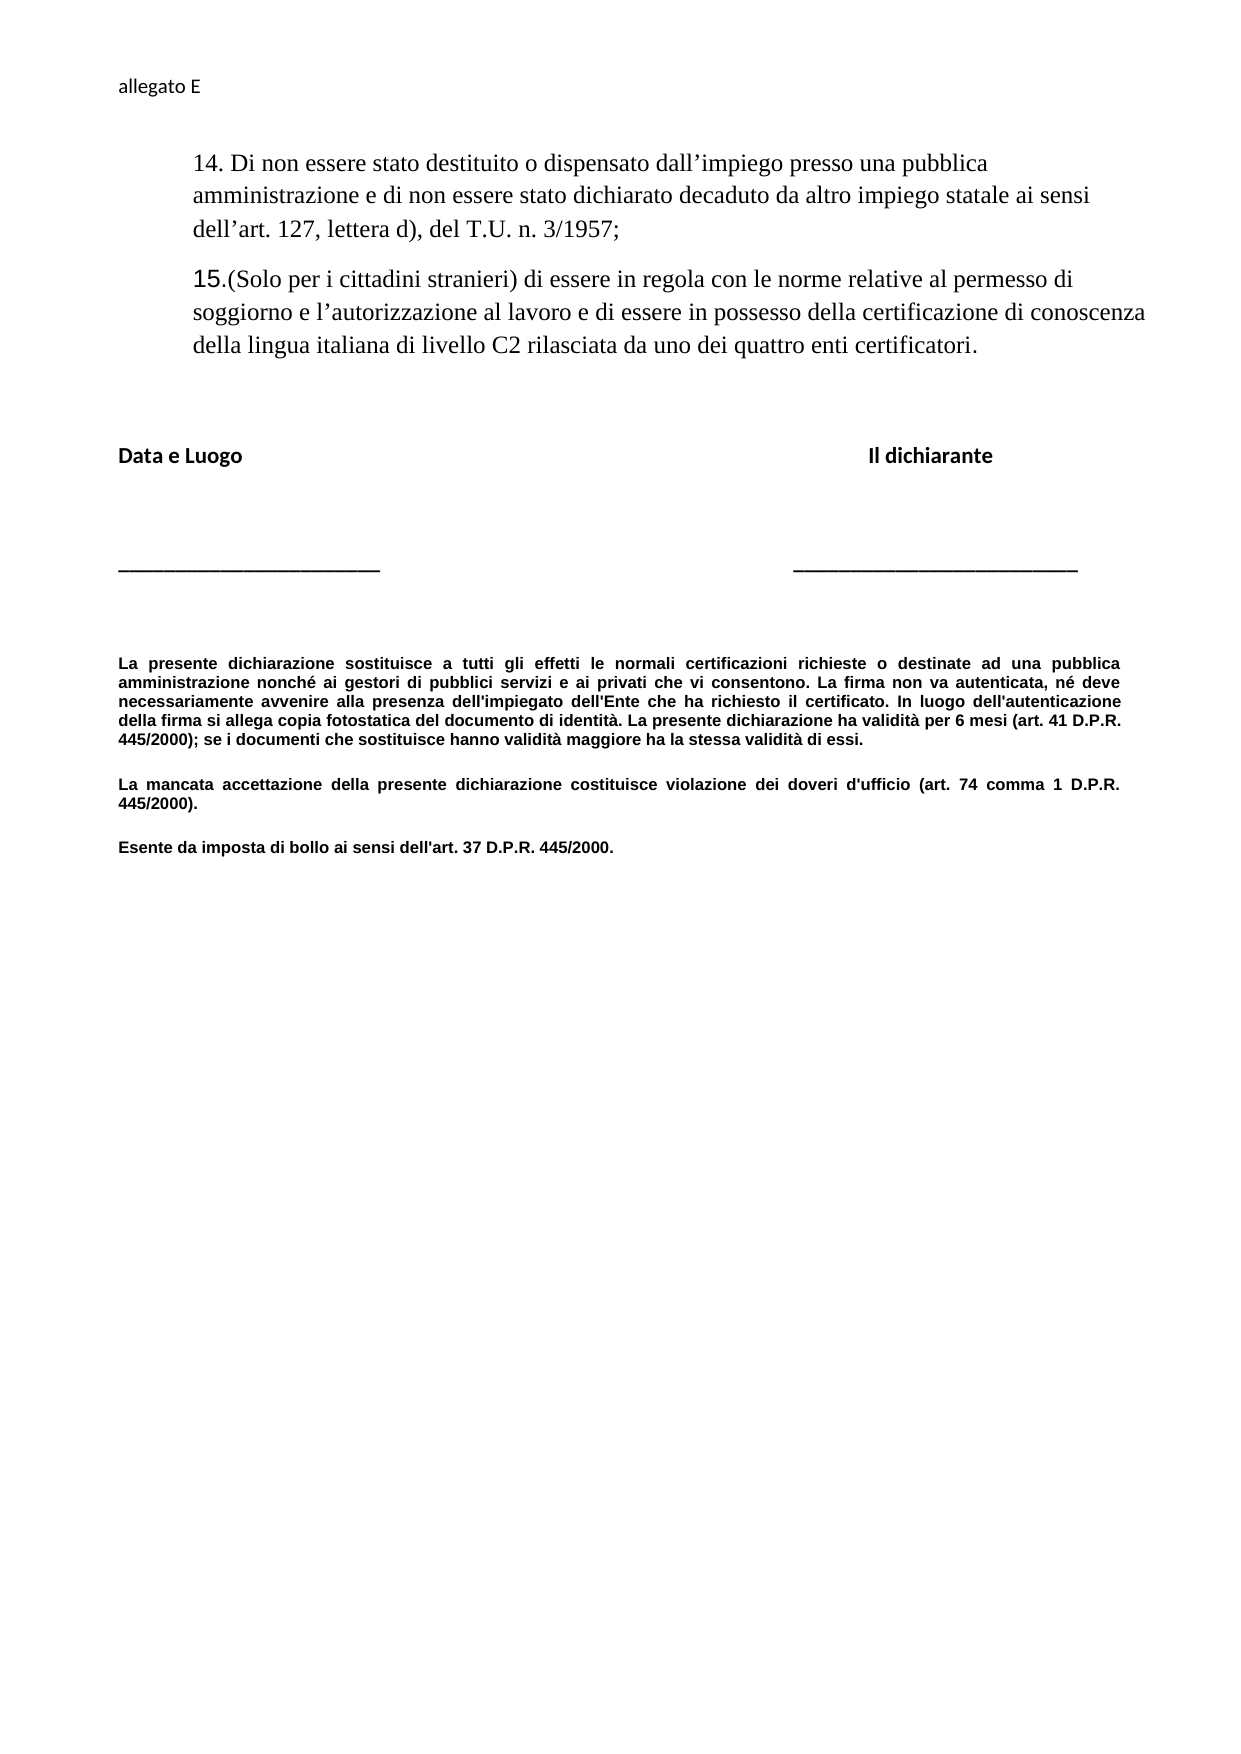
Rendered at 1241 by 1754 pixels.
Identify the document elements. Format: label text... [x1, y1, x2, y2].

text Data e Luogo Il dichiarante [118, 441, 1122, 469]
text 15.(Solo per i cittadini stranieri) di essere in regola con le norme relative al permesso di soggiorno e l’autorizzazione al lavoro e di essere in possesso della certificazione di conoscenza della lingua italiana di livello C2 rilasciata da uno dei quattro enti certificatori. [193, 264, 1146, 359]
text 14. Di non essere stato destituito o dispensato dall’impiego presso una pubblica amministrazione e di non essere stato dichiarato decaduto da altro impiego statale ai sensi dell’art. 127, lettera d), del T.U. n. 3/1957; [193, 148, 1146, 242]
text _______________________ _________________________ [118, 547, 1122, 576]
text La mancata accettazione della presente dichiarazione costituisce violazione dei doveri d'ufficio (art. 74 comma 1 D.P.R. 445/2000). [118, 774, 1122, 813]
text Esente da imposta di bollo ai sensi dell'art. 37 D.P.R. 445/2000. [118, 838, 1122, 857]
text La presente dichiarazione sostituisce a tutti gli effetti le normali certificazioni richieste o destinate ad una pubblica amministrazione nonché ai gestori di pubblici servizi e ai privati che vi consentono. La firma non va autenticata, né deve necessariamente avvenire alla presenza dell'impiegato dell'Ente che ha richiesto il certificato. In luogo dell'autenticazione della firma si allega copia fotostatica del documento di identità. La presente dichiarazione ha validità per 6 mesi (art. 41 D.P.R. 445/2000); se i documenti che sostituisce hanno validità maggiore ha la stessa validità di essi. [118, 653, 1122, 749]
